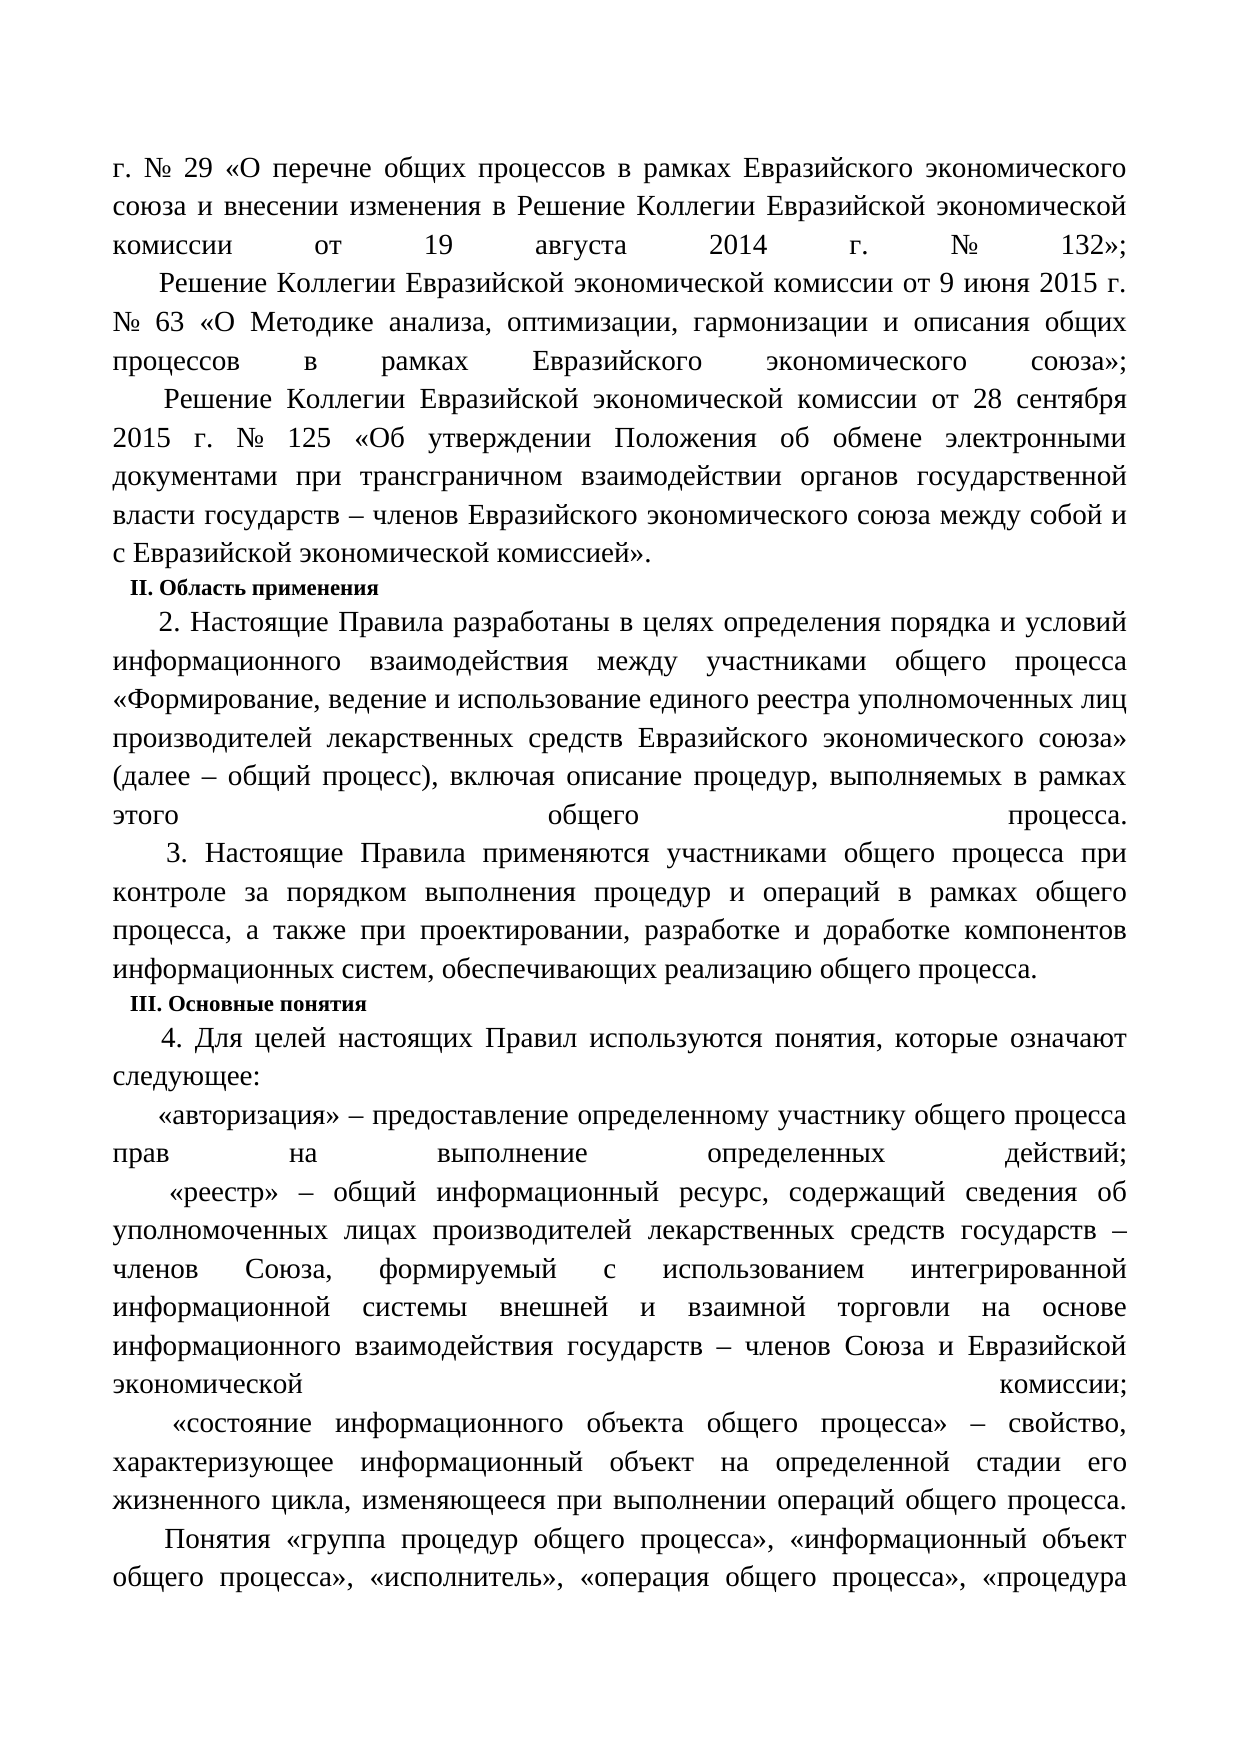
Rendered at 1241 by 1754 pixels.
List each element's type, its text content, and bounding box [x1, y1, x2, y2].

text II. Область применения [112, 574, 1128, 600]
text III. Основные понятия [112, 989, 1128, 1016]
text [112, 1020, 1128, 1593]
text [112, 150, 1128, 569]
text 2. Настоящие Правила разработаны в целях определения порядка и условий информационного взаимодействия между участниками общего процесса «Формирование, ведение и использование единого реестра уполномоченных лиц производителей лекарственных средств Евразийского экономического союза» (далее – общий процесс), включая описание процедур, выполняемых в рамках этого общего процесса. 3. Настоящие Правила применяются участниками общего процесса при контроле за порядком выполнения процедур и операций в рамках общего процесса, а также при проектировании, разработке и доработке компонентов информационных систем, обеспечивающих реализацию общего процесса. [112, 604, 1128, 984]
